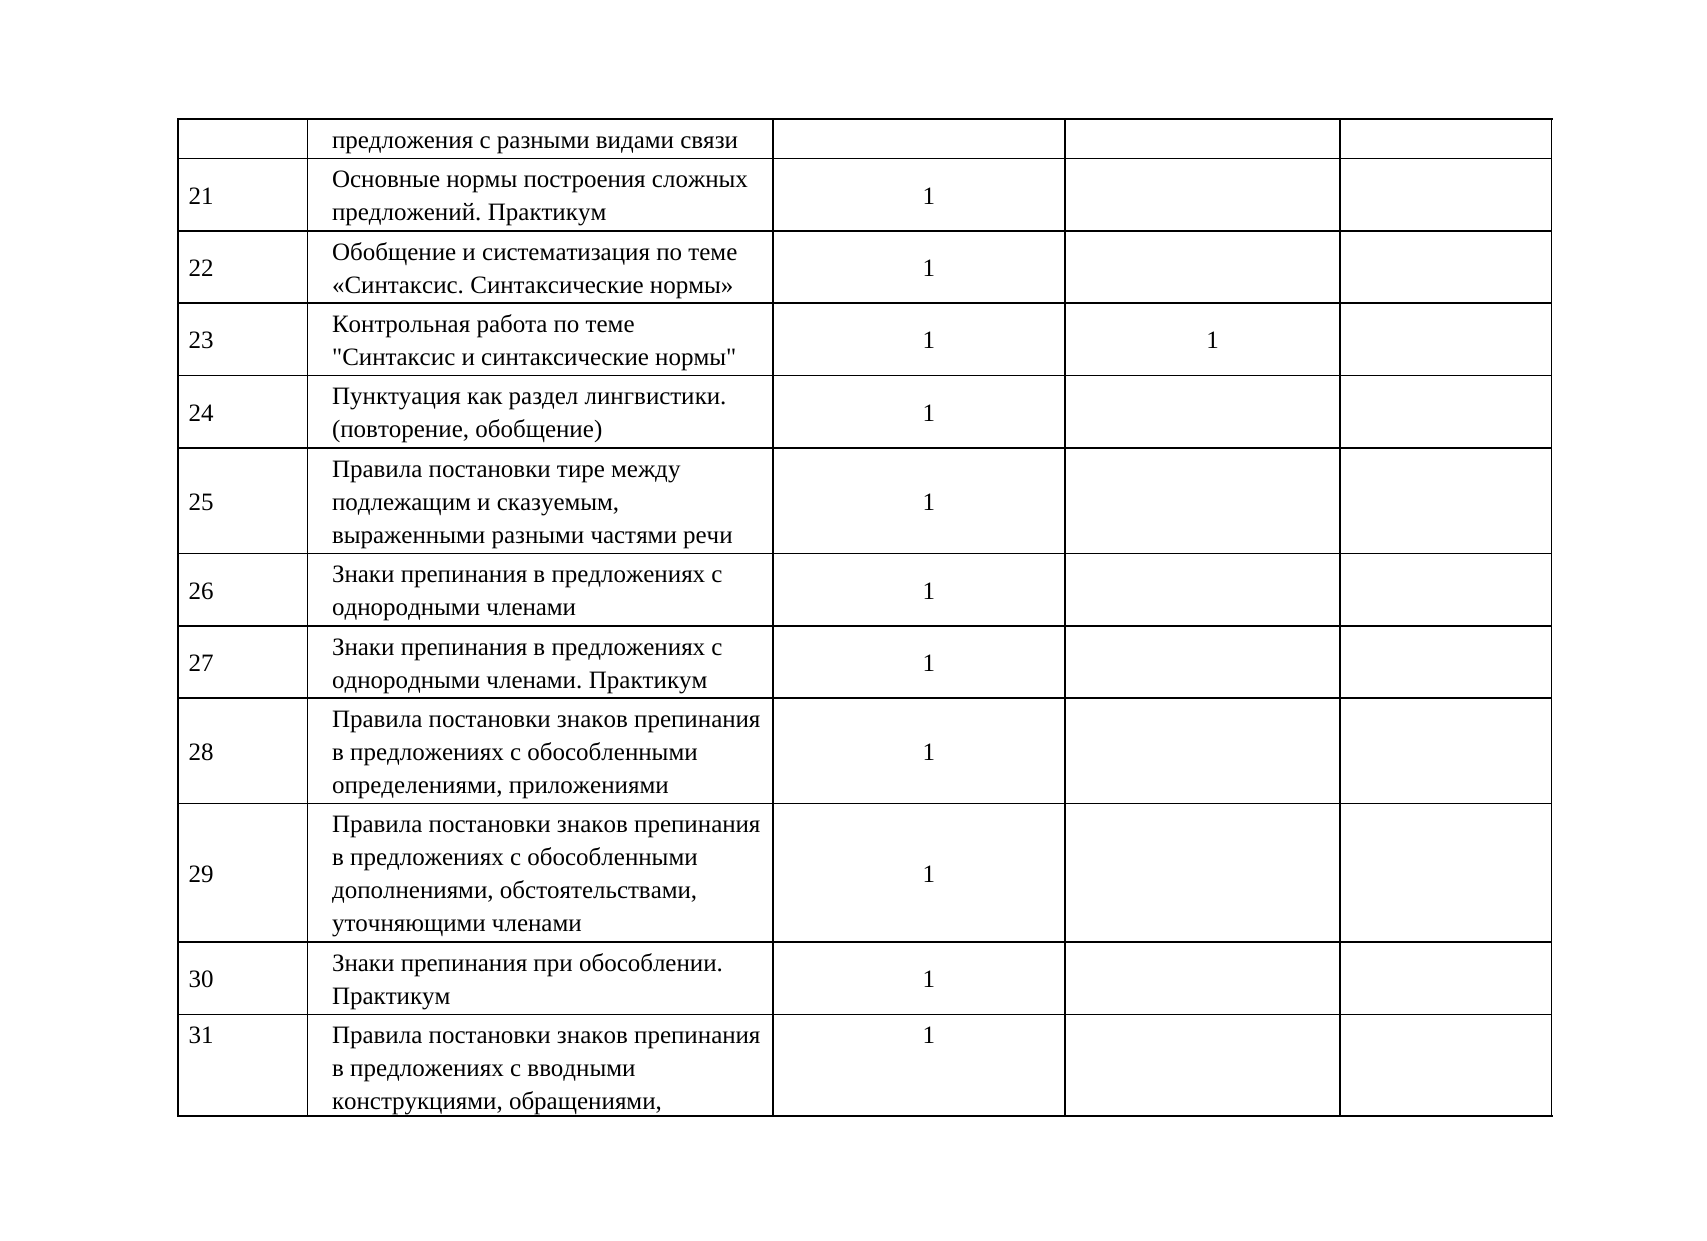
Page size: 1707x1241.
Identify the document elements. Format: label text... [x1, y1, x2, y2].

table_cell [308, 1015, 772, 1115]
table_cell [1341, 159, 1551, 230]
table_cell 22 [179, 232, 307, 302]
table_cell 1 [774, 304, 1064, 375]
table_cell 1 [774, 232, 1064, 302]
table_cell 28 [179, 699, 307, 803]
table_cell [1066, 1015, 1339, 1115]
table_cell Основные нормы построения сложных предложений. Практикум [308, 159, 772, 230]
table_cell [1066, 376, 1339, 447]
table_cell 1 [774, 159, 1064, 230]
table_cell 1 [774, 943, 1064, 1013]
table_cell 25 [179, 449, 307, 552]
table_cell 1 [774, 699, 1064, 803]
table_cell Знаки препинания в предложениях с однородными членами. Практикум [308, 627, 772, 697]
table_cell 1 [774, 376, 1064, 447]
table_cell [1341, 699, 1551, 803]
table_cell Знаки препинания в предложениях с однородными членами [308, 554, 772, 625]
table_cell [1066, 943, 1339, 1013]
table_cell Правила постановки знаков препинания в предложениях с обособленными определениями, приложениями [308, 699, 772, 803]
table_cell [308, 120, 772, 157]
table_cell Обобщение и систематизация по теме «Синтаксис. Синтаксические нормы» [308, 232, 772, 302]
table_cell 23 [179, 304, 307, 375]
table_cell [1066, 159, 1339, 230]
table_cell [1066, 804, 1339, 941]
table_cell 1 [774, 449, 1064, 552]
table_cell 29 [179, 804, 307, 941]
table_cell 1 [774, 1015, 1064, 1115]
table_cell 1 [1066, 304, 1339, 375]
table_cell 20 [179, 120, 307, 157]
table_cell [1341, 943, 1551, 1013]
table_cell 21 [179, 159, 307, 230]
table_cell [1066, 554, 1339, 625]
table_cell Контрольная работа по теме "Синтаксис и синтаксические нормы" [308, 304, 772, 375]
table_cell [1341, 376, 1551, 447]
table_cell [1341, 1015, 1551, 1115]
table_cell [1341, 554, 1551, 625]
table_cell [1341, 304, 1551, 375]
table_cell 1 [774, 627, 1064, 697]
table_cell 27 [179, 627, 307, 697]
table_cell Правила постановки тире между подлежащим и сказуемым, выраженными разными частями речи [308, 449, 772, 552]
table_cell [1066, 699, 1339, 803]
table_cell [1341, 449, 1551, 552]
table_cell 30 [179, 943, 307, 1013]
table_cell 1 [774, 804, 1064, 941]
table_cell [1066, 120, 1339, 157]
table_cell 24 [179, 376, 307, 447]
table_cell [1066, 449, 1339, 552]
table_cell [1341, 232, 1551, 302]
table_cell 1 [774, 554, 1064, 625]
table_cell [1066, 232, 1339, 302]
table_cell Знаки препинания при обособлении. Практикум [308, 943, 772, 1013]
table_cell Правила постановки знаков препинания в предложениях с обособленными дополнениями, обстоятельствами, уточняющими членами [308, 804, 772, 941]
table_cell [1066, 627, 1339, 697]
table_cell Пунктуация как раздел лингвистики. (повторение, обобщение) [308, 376, 772, 447]
table_cell [1341, 804, 1551, 941]
table_cell [1341, 627, 1551, 697]
table_cell 31 [179, 1015, 307, 1115]
table_cell 26 [179, 554, 307, 625]
table_cell [1341, 120, 1551, 157]
table_cell 1 [774, 120, 1064, 157]
